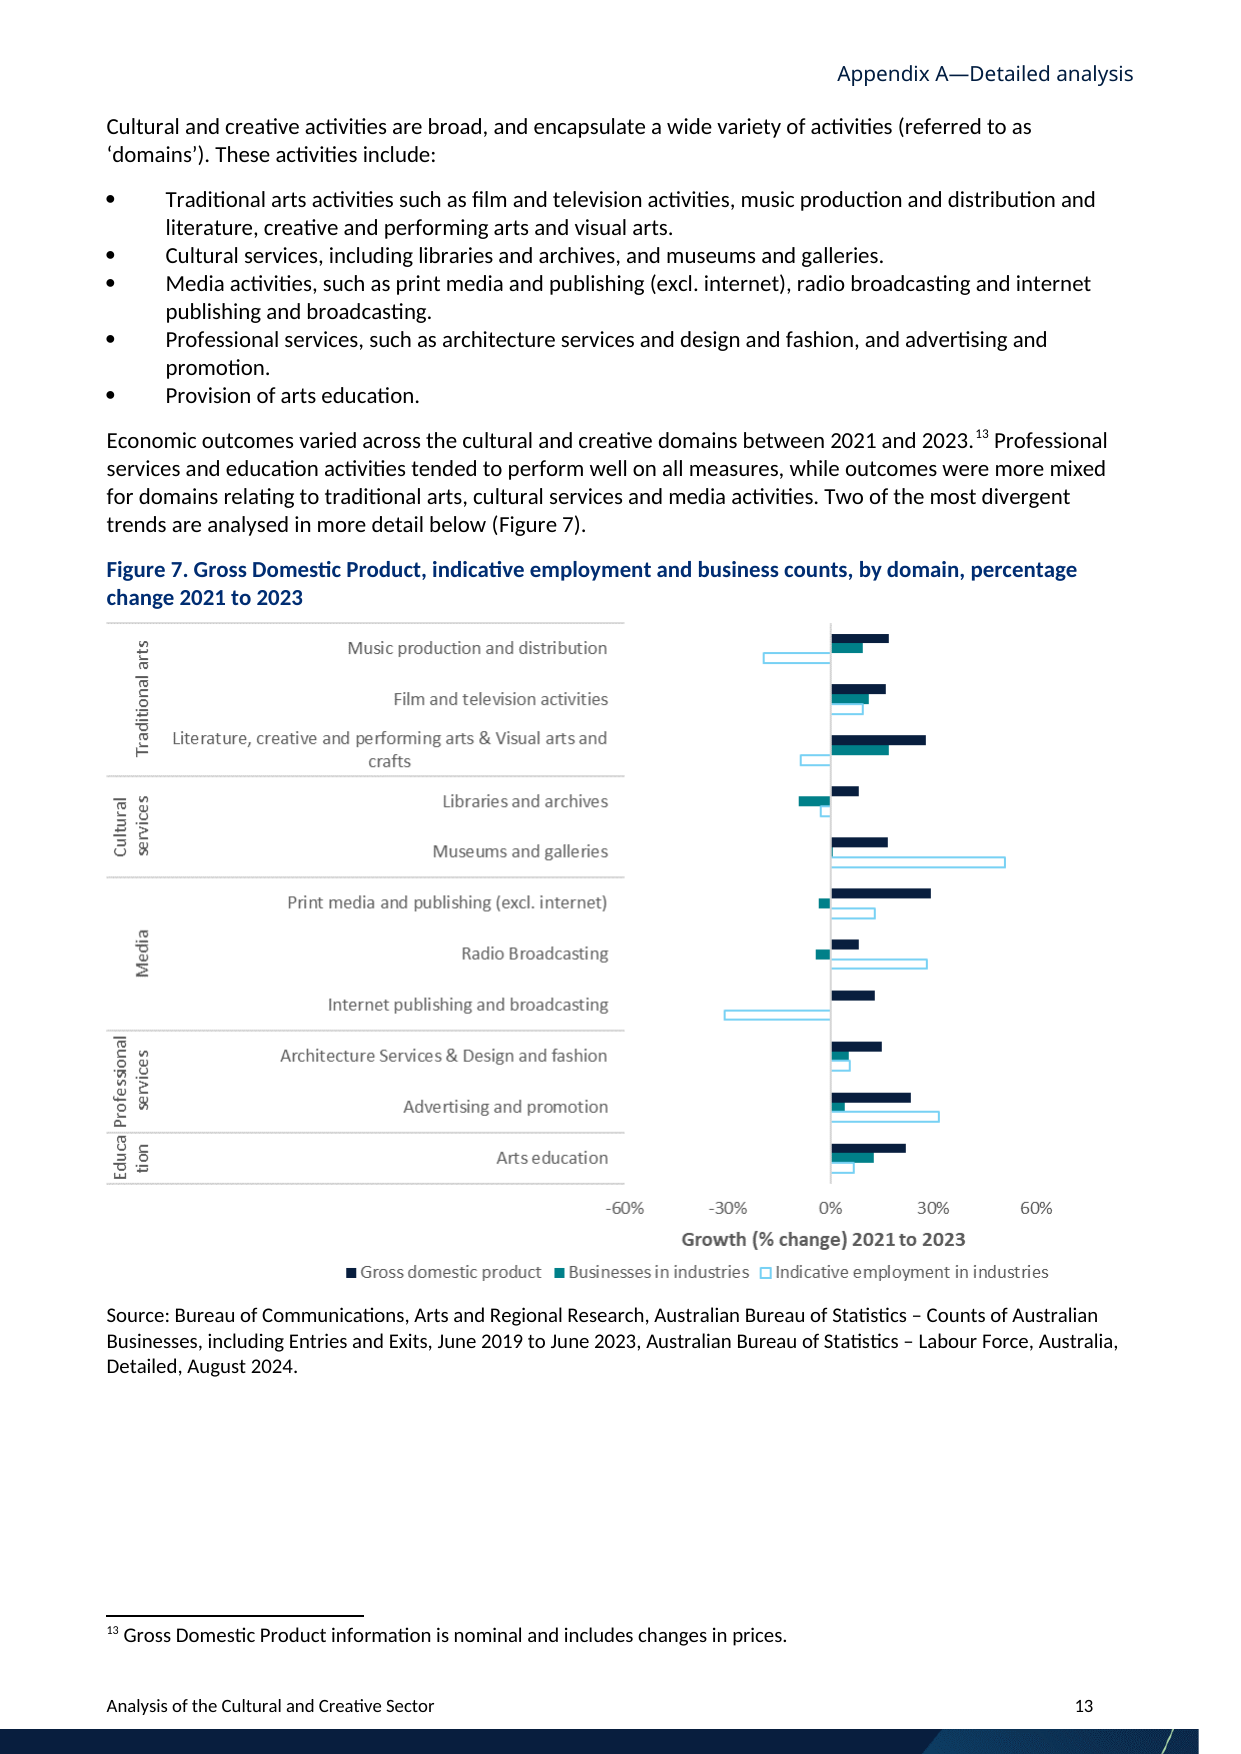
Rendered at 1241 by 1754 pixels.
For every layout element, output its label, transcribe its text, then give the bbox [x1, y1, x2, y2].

text Economic outcomes varied across the cultural and creative domains between 2021 and 2023. Professional services and education activities tended to perform well on all measures, while outcomes were more mixed for domains relating to traditional arts, cultural services and media activities. Two of the most divergent trends are analysed in more detail below (Figure 7). [106, 426, 1134, 538]
list Professional services, such as architecture services and design and fashion, and advertising and promotion. [106, 325, 1134, 381]
text Cultural and creative activities are broad, and encapsulate a wide variety of activities (referred to as ‘domains’). These activities include: [106, 112, 1134, 168]
list Cultural services, including libraries and archives, and museums and galleries. [106, 241, 1134, 269]
text Source: Bureau of Communications, Arts and Regional Research, Australian Bureau of Statistics – Counts of Australian Businesses, including Entries and Exits, June 2019 to June 2023, Australian Bureau of Statistics – Labour Force, Australia, Detailed, August 2024. [106, 1303, 1134, 1379]
list Provision of arts education. [106, 381, 1134, 409]
list Media activities, such as print media and publishing (excl. internet), radio broadcasting and internet publishing and broadcasting. [106, 269, 1134, 325]
picture [0, 1729, 1199, 1754]
list Traditional arts activities such as film and television activities, music production and distribution and literature, creative and performing arts and visual arts. [106, 185, 1134, 241]
picture [106, 610, 1065, 1286]
subtitle Figure 7. Gross Domestic Product, indicative employment and business counts, by domain, percentage change 2021 to 2023 [106, 555, 1134, 611]
